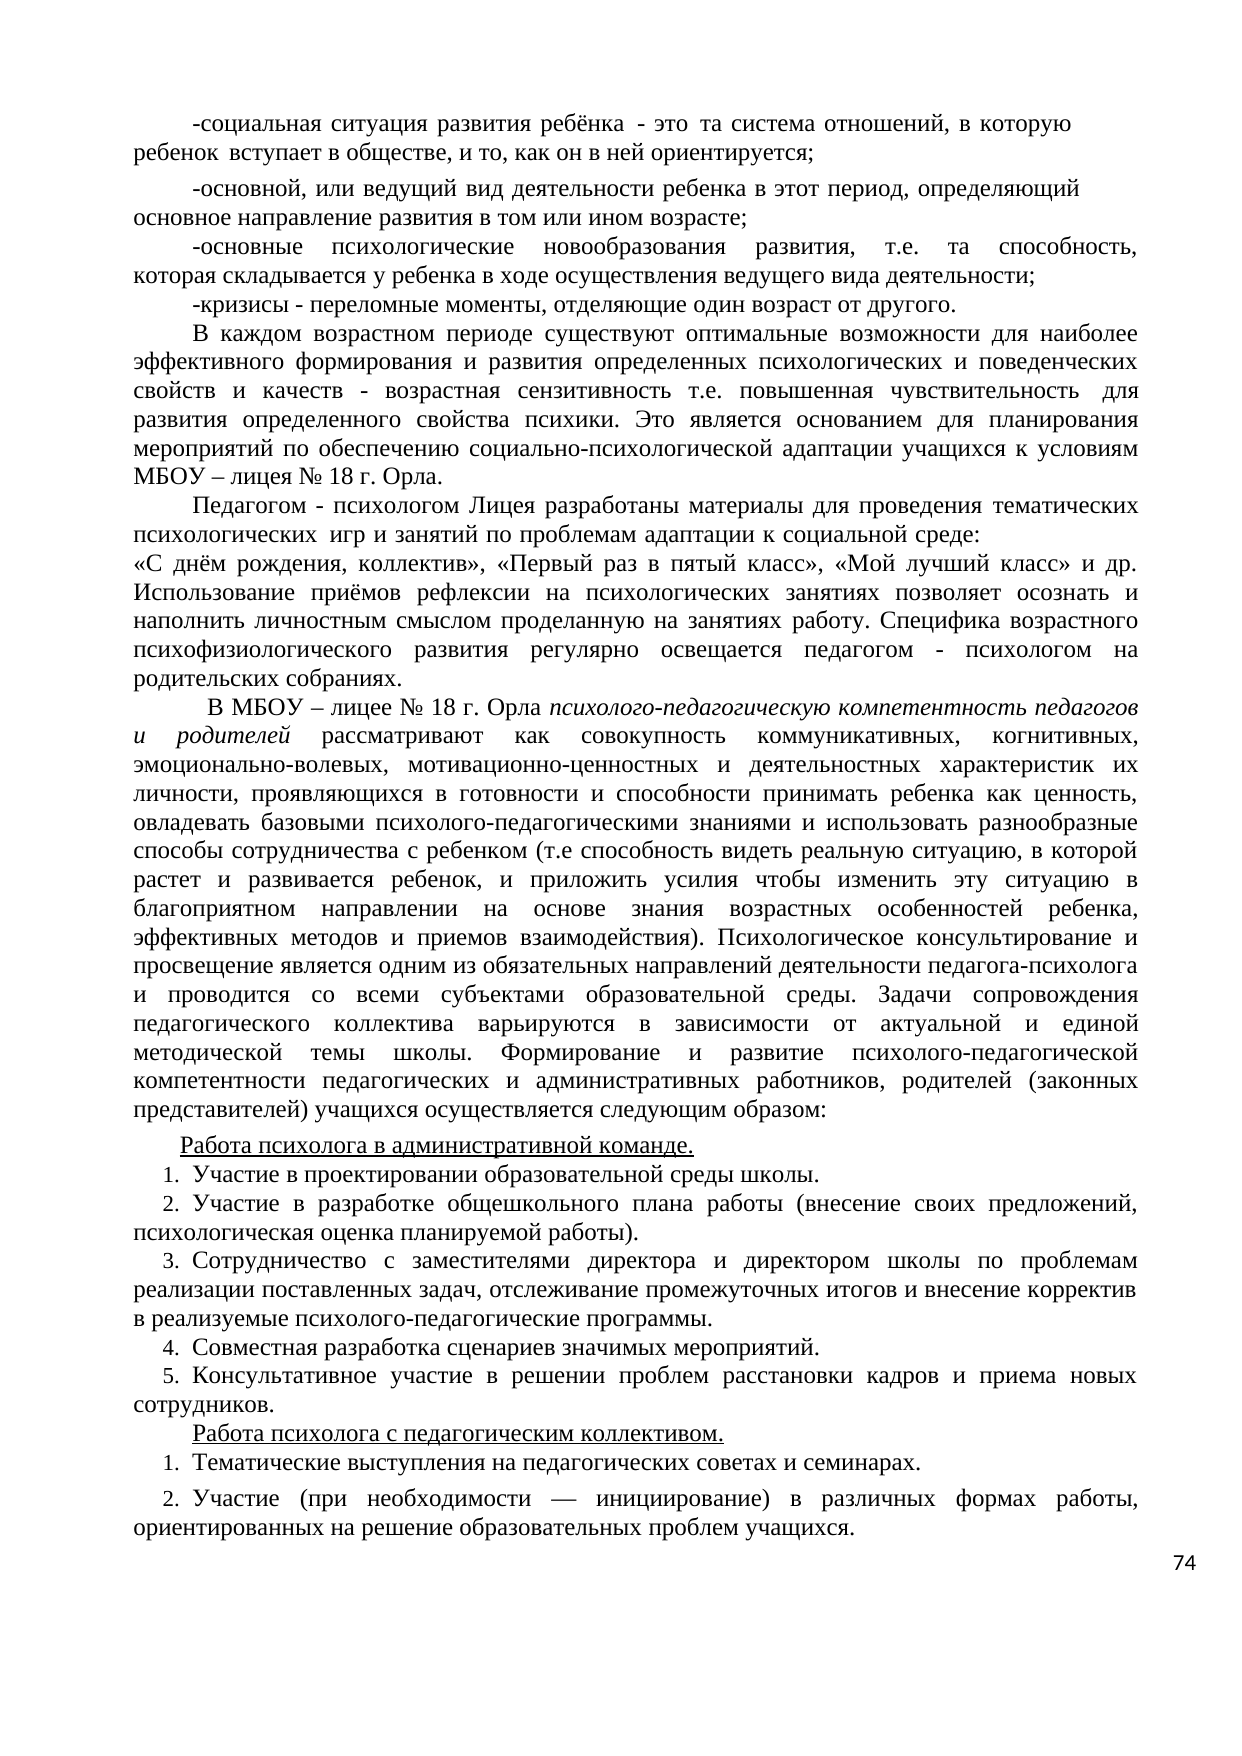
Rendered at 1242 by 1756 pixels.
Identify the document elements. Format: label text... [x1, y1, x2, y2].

list Сотрудничество с заместителями директора и директором школы по проблемам реализации поставленных задач, отслеживание промежуточных итогов и внесение корректив в реализуемые психолого-педагогические программы. [133, 1245, 1138, 1332]
list Консультативное участие в решении проблем расстановки кадров и приема новых сотрудников. [133, 1360, 1137, 1418]
list Совместная разработка сценариев значимых мероприятий. [162, 1332, 1196, 1360]
text -социальная ситуация развития ребёнка - это та система отношений, в которую ребенок вступает в обществе, и то, как он в ней ориентируется; [133, 108, 1139, 166]
text В каждом возрастном периоде существуют оптимальные возможности для наиболее эффективного формирования и развития определенных психологических и поведенческих свойств и качеств - возрастная сензитивность т.е. повышенная чувствительность для развития определенного свойства психики. Это является основанием для планирования мероприятий по обеспечению социально-психологической адаптации учащихся к условиям МБОУ – лицея № 18 г. Орла. [133, 318, 1139, 490]
text Работа психолога с педагогическим коллективом. [192, 1418, 1196, 1447]
text -основной, или ведущий вид деятельности ребенка в этот период, определяющий основное направление развития в том или ином возрасте; [133, 173, 1139, 231]
text -основные психологические новообразования развития, т.е. та способность, которая складывается у ребенка в ходе осуществления ведущего вида деятельности; [133, 231, 1138, 289]
text -кризисы - переломные моменты, отделяющие один возраст от другого. [192, 289, 1196, 318]
text «С днём рождения, коллектив», «Первый раз в пятый класс», «Мой лучший класс» и др. Использование приёмов рефлексии на психологических занятиях позволяет осознать и наполнить личностным смыслом проделанную на занятиях работу. Специфика возрастного психофизиологического развития регулярно освещается педагогом - психологом на родительских собраниях. [133, 548, 1138, 692]
list Участие в разработке общешкольного плана работы (внесение своих предложений, психологическая оценка планируемой работы). [133, 1188, 1138, 1245]
list Участие (при необходимости — инициирование) в различных формах работы, ориентированных на решение образовательных проблем учащихся. [133, 1483, 1139, 1541]
text В МБОУ – лицее № 18 г. Орла психолого-педагогическую компетентность педагогов и родителей рассматривают как совокупность коммуникативных, когнитивных, эмоционально-волевых, мотивационно-ценностных и деятельностных характеристик их личности, проявляющихся в готовности и способности принимать ребенка как ценность, овладевать базовыми психолого-педагогическими знаниями и использовать разнообразные способы сотрудничества c ребенком (т.е способность видеть реальную ситуацию, в которой растет и развивается ребенок, и приложить усилия чтобы изменить эту ситуацию в благоприятном направлении на основе знания возрастных особенностей ребенка, эффективных методов и приемов взаимодействия). Психологическое консультирование и просвещение является одним из обязательных направлений деятельности педагога-психолога и проводится со всеми субъектами образовательной среды. Задачи сопровождения педагогического коллектива варьируются в зависимости от актуальной и единой методической темы школы. Формирование и развитие психолого-педагогической компетентности педагогических и административных работников, родителей (законных представителей) учащихся осуществляется следующим образом: [133, 692, 1139, 1123]
text Педагогом - психологом Лицея разработаны материалы для проведения тематических психологических игр и занятий по проблемам адаптации к социальной среде: [133, 490, 1139, 548]
text Работа психолога в административной команде. [81, 1130, 1196, 1159]
list Участие в проектировании образовательной среды школы. [162, 1159, 1196, 1188]
list Тематические выступления на педагогических советах и семинарах. [162, 1447, 1196, 1476]
